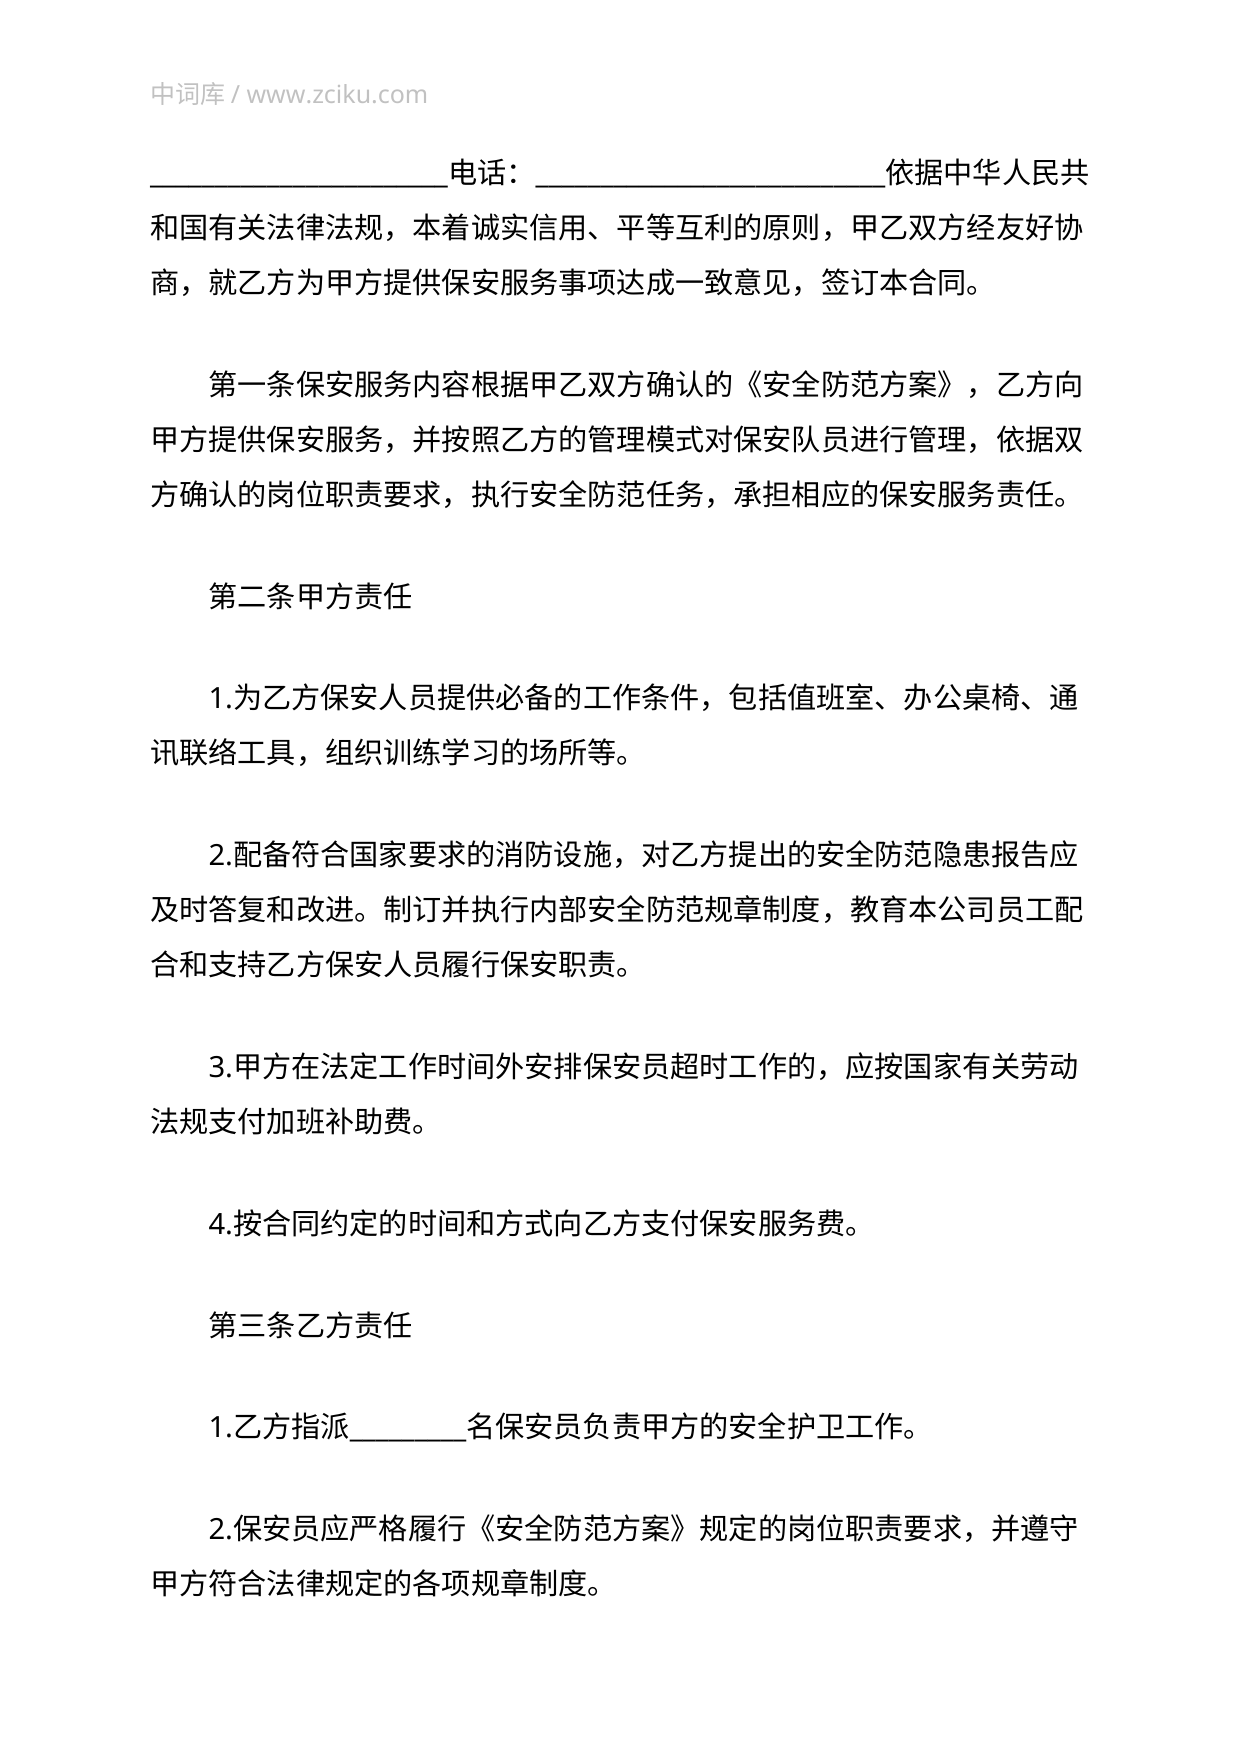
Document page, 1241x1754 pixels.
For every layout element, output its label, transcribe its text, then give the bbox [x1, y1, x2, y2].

text 1.乙方指派_________名保安员负责甲方的安全护卫工作。 [150, 1404, 1090, 1446]
text 4.按合同约定的时间和方式向乙方支付保安服务费。 [150, 1200, 1090, 1243]
text 第二条甲方责任 [150, 573, 1090, 616]
text 3.甲方在法定工作时间外安排保安员超时工作的，应按国家有关劳动法规支付加班补助费。 [150, 1043, 1090, 1141]
text 1.为乙方保安人员提供必备的工作条件，包括值班室、办公桌椅、通讯联络工具，组织训练学习的场所等。 [150, 675, 1090, 772]
text 2.保安员应严格履行《安全防范方案》规定的岗位职责要求，并遵守甲方符合法律规定的各项规章制度。 [150, 1506, 1090, 1603]
text 第三条乙方责任 [150, 1302, 1090, 1344]
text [150, 150, 1090, 302]
text 2.配备符合国家要求的消防设施，对乙方提出的安全防范隐患报告应及时答复和改进。制订并执行内部安全防范规章制度，教育本公司员工配合和支持乙方保安人员履行保安职责。 [150, 832, 1090, 984]
text 第一条保安服务内容根据甲乙双方确认的《安全防范方案》，乙方向甲方提供保安服务，并按照乙方的管理模式对保安队员进行管理，依据双方确认的岗位职责要求，执行安全防范任务，承担相应的保安服务责任。 [150, 362, 1090, 514]
